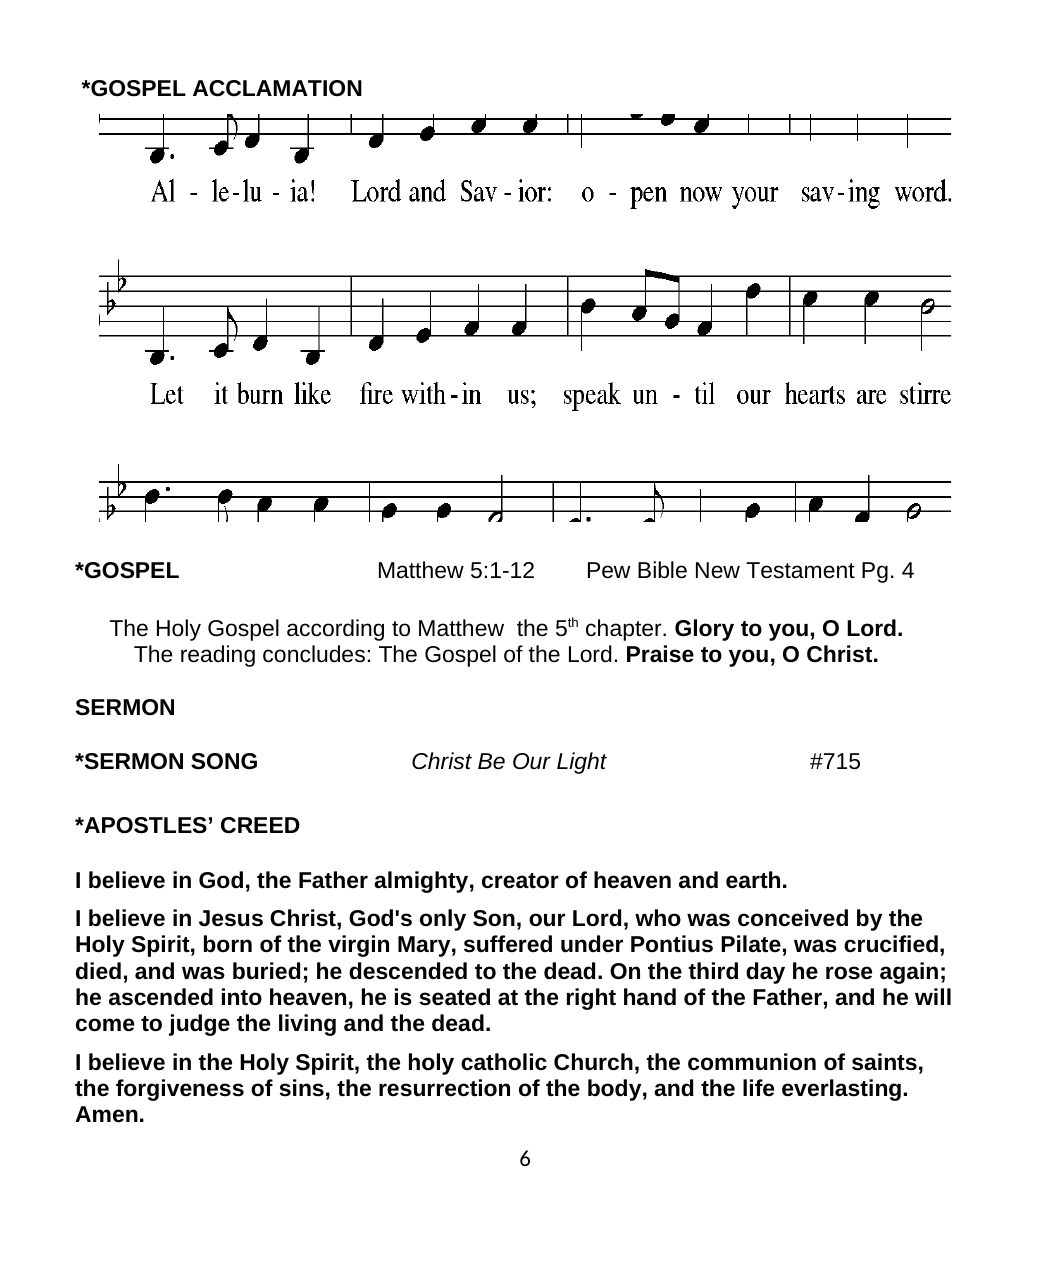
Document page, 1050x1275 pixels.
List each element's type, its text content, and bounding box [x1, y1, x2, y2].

text The reading concludes: The Gospel of the Lord. Praise to you, O Christ. [37, 641, 975, 667]
text *GOSPEL ACCLAMATION [75, 75, 975, 101]
text The Holy Gospel according to Matthew the 5th chapter. Glory to you, O Lord. [37, 614, 975, 641]
picture [99, 114, 952, 522]
text I believe in God, the Father almighty, creator of heaven and earth. [75, 867, 975, 893]
text I believe in the Holy Spirit, the holy catholic Church, the communion of saints, [75, 1049, 975, 1075]
text *SERMON SONG Christ Be Our Light #715 [75, 748, 975, 774]
text the forgiveness of sins, the resurrection of the body, and the life everlasting. Amen. [75, 1075, 975, 1128]
text I believe in Jesus Christ, God's only Son, our Lord, who was conceived by the Holy Spirit, born of the virgin Mary, suffered under Pontius Pilate, was crucified, died, and was buried; he descended to the dead. On the third day he rose again; he ascended into heaven, he is seated at the right hand of the Father, and he will come to judge the living and the dead. [75, 905, 975, 1037]
text SERMON [75, 694, 975, 720]
text *APOSTLES’ CREED [75, 812, 975, 839]
text *GOSPEL Matthew 5:1-12 Pew Bible New Testament Pg. 4 [75, 557, 975, 584]
